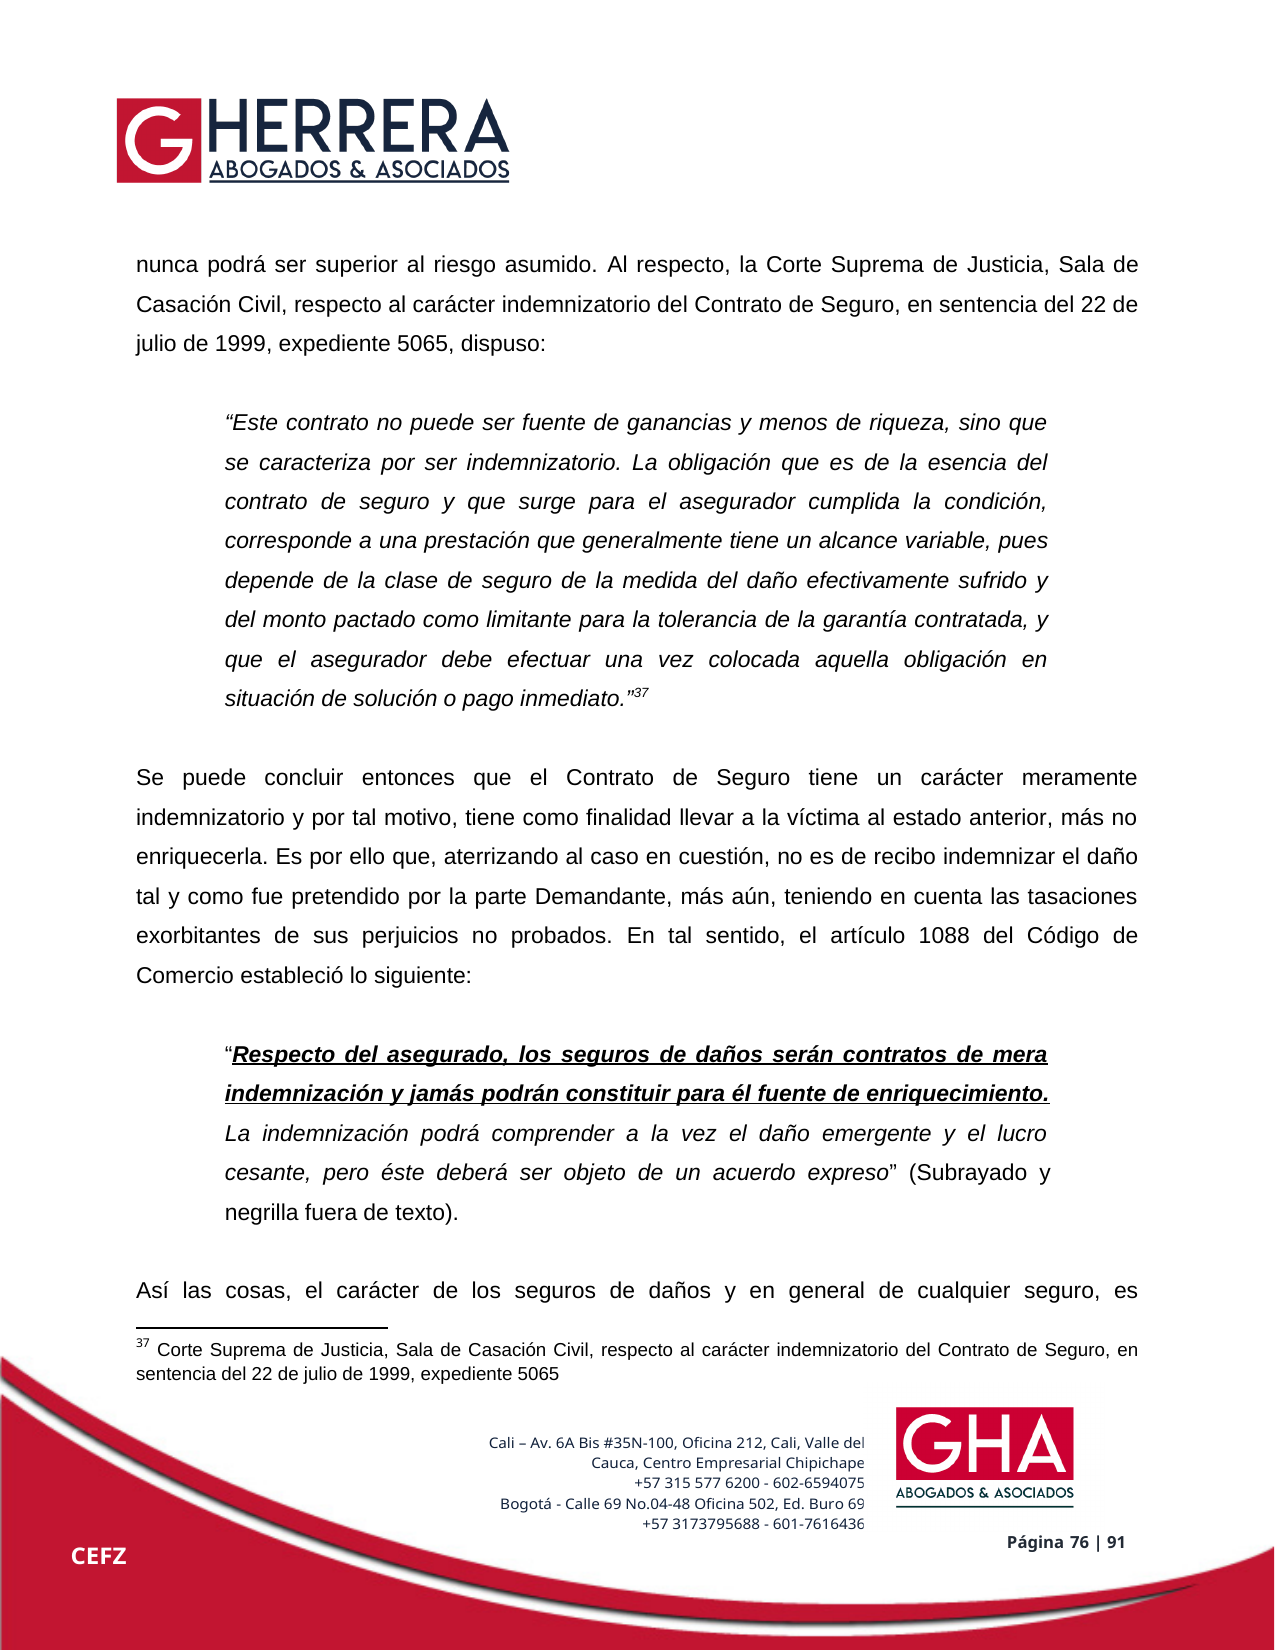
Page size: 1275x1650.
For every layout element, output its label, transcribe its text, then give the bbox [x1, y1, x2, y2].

text Se puede concluir entonces que el Contrato de Seguro tiene un carácter meramente indemnizatorio y por tal motivo, tiene como finalidad llevar a la víctima al estado anterior, más no enriquecerla. Es por ello que, aterrizando al caso en cuestión, no es de recibo indemnizar el daño tal y como fue pretendido por la parte Demandante, más aún, teniendo en cuenta las tasaciones exorbitantes de sus perjuicios no probados. En tal sentido, el artículo 1088 del Código de Comercio estableció lo siguiente: [136, 764, 1139, 988]
text “Respecto del asegurado, los seguros de daños serán contratos de mera indemnización y jamás podrán constituir para él fuente de enriquecimiento. La indemnización podrá comprender a la vez el daño emergente y el lucro cesante, pero éste deberá ser objeto de un acuerdo expreso” (Subrayado y negrilla fuera de texto). [224, 1041, 1051, 1225]
picture [96, 75, 529, 206]
picture [0, 1343, 1275, 1650]
text “Este contrato no puede ser fuente de ganancias y menos de riqueza, sino que se caracteriza por ser indemnizatorio. La obligación que es de la esencia del contrato de seguro y que surge para el asegurador cumplida la condición, corresponde a una prestación que generalmente tiene un alcance variable, pues depende de la clase de seguro de la medida del daño efectivamente sufrido y del monto pactado como limitante para la tolerancia de la garantía contratada, y que el asegurador debe efectuar una vez colocada aquella obligación en situación de solución o pago inmediato.” [224, 409, 1051, 712]
